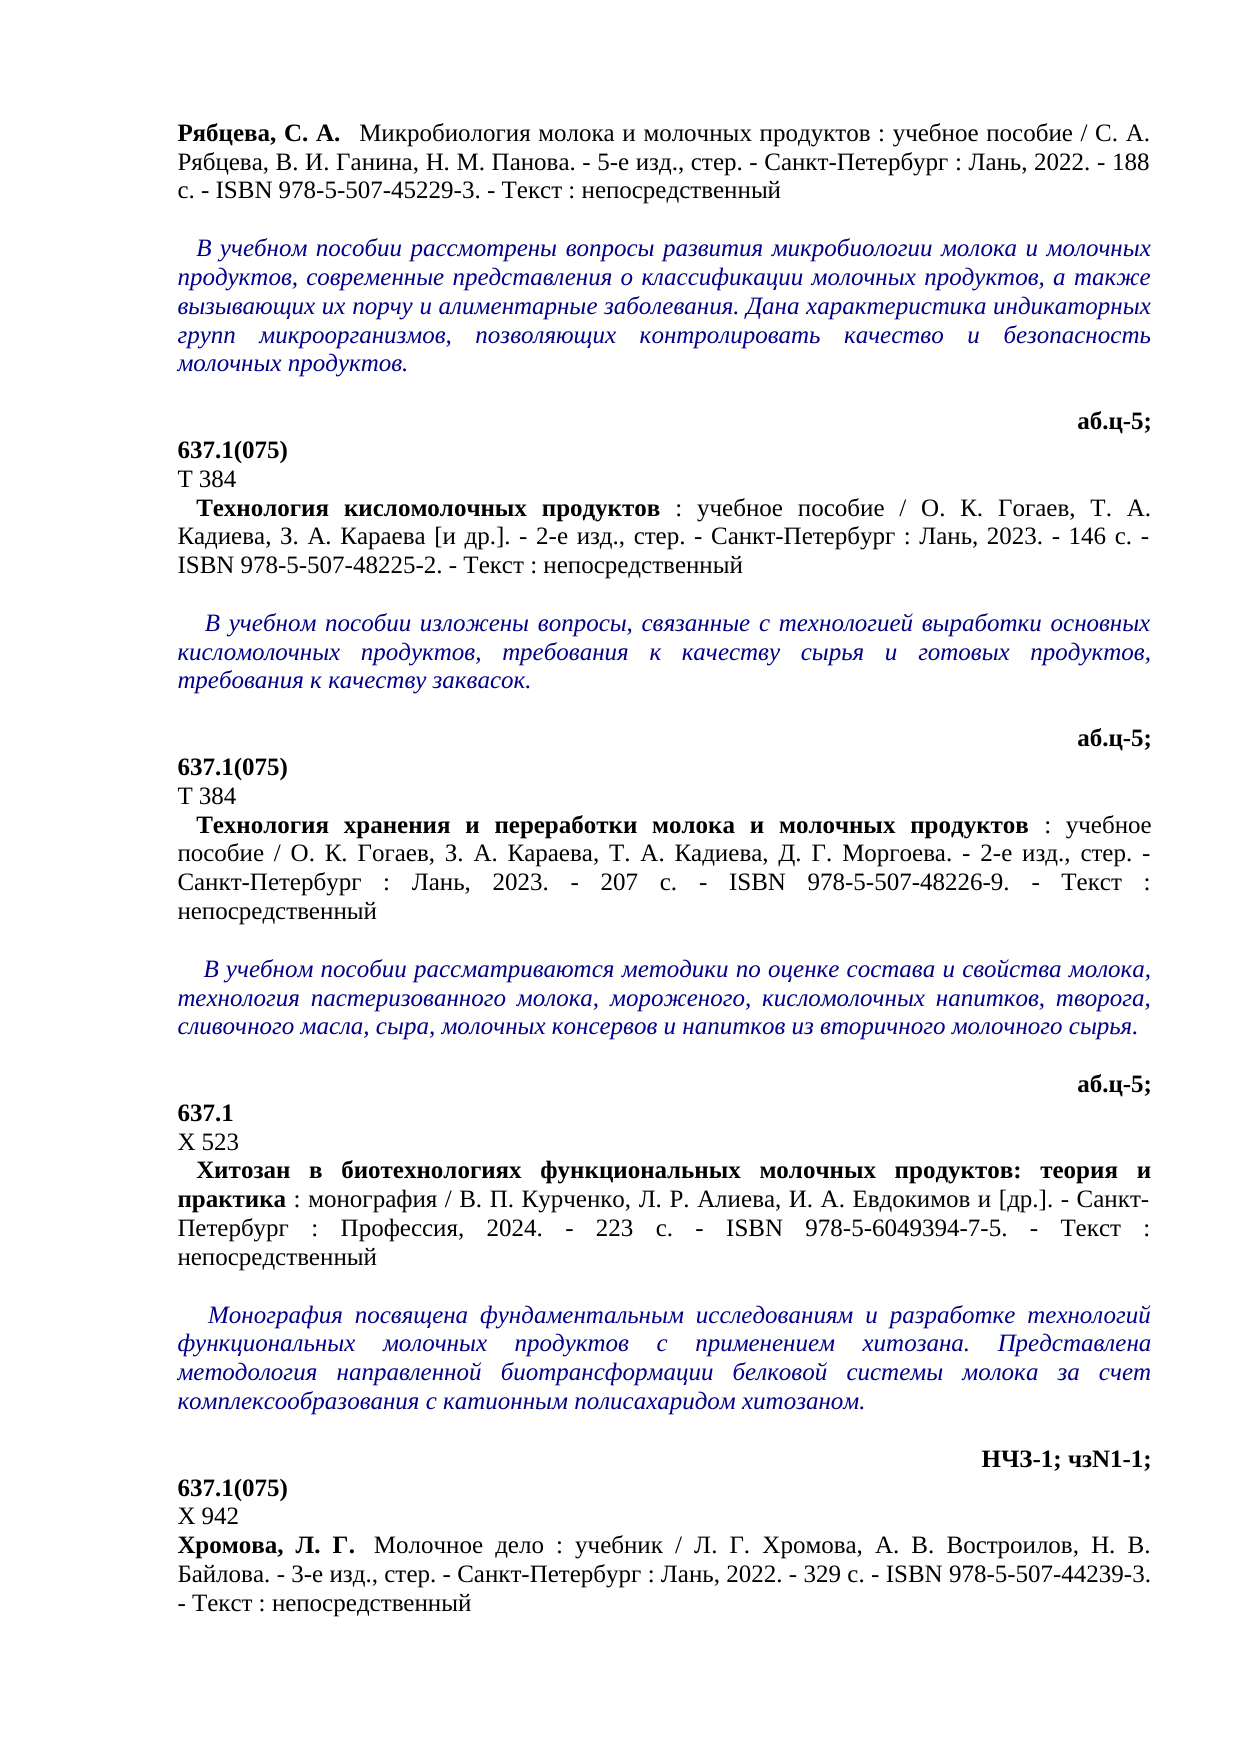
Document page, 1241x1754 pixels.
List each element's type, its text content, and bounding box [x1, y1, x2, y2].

text Хитозан в биотехнологиях функциональных молочных продуктов: теория и практика : монография / В. П. Курченко, Л. Р. Алиева, И. А. Евдокимов и [др.]. - Санкт-Петербург : Профессия, 2024. - 223 с. - ISBN 978-5-6049394-7-5. - Текст : непосредственный [177, 1156, 1152, 1271]
text Х 523 [177, 1127, 1152, 1156]
text Хромова, Л. Г. Молочное дело : учебник / Л. Г. Хромова, А. В. Востроилов, Н. В. Байлова. - 3-е изд., стер. - Санкт-Петербург : Лань, 2022. - 329 с. - ISBN 978-5-507-44239-3. - Текст : непосредственный [177, 1530, 1152, 1616]
text Монография посвящена фундаментальным исследованиям и разработке технологий функциональных молочных продуктов с применением хитозана. Представлена методология направленной биотрансформации белковой системы молока за счет комплексообразования с катионным полисахаридом хитозаном. [177, 1300, 1152, 1415]
text аб.ц-5; [177, 406, 1152, 435]
text 637.1 [177, 1098, 1152, 1127]
text Х 942 [177, 1501, 1152, 1530]
text НЧЗ-1; чзN1-1; [177, 1444, 1152, 1473]
text В учебном пособии изложены вопросы, связанные с технологией выработки основных кисломолочных продуктов, требования к качеству сырья и готовых продуктов, требования к качеству заквасок. [177, 608, 1152, 694]
text В учебном пособии рассматриваются методики по оценке состава и свойства молока, технология пастеризованного молока, мороженого, кисломолочных напитков, творога, сливочного масла, сыра, молочных консервов и напитков из вторичного молочного сырья. [177, 954, 1152, 1040]
text аб.ц-5; [177, 723, 1152, 752]
text Т 384 [177, 464, 1152, 493]
text Рябцева, С. А. Микробиология молока и молочных продуктов : учебное пособие / С. А. Рябцева, В. И. Ганина, Н. М. Панова. - 5-е изд., стер. - Санкт-Петербург : Лань, 2022. - 188 с. - ISBN 978-5-507-45229-3. - Текст : непосредственный [177, 118, 1152, 204]
text В учебном пособии рассмотрены вопросы развития микробиологии молока и молочных продуктов, современные представления о классификации молочных продуктов, а также вызывающих их порчу и алиментарные заболевания. Дана характеристика индикаторных групп микроорганизмов, позволяющих контролировать качество и безопасность молочных продуктов. [177, 233, 1152, 377]
text 637.1(075) [177, 752, 1152, 781]
text Технология кисломолочных продуктов : учебное пособие / О. К. Гогаев, Т. А. Кадиева, З. А. Караева [и др.]. - 2-е изд., стер. - Санкт-Петербург : Лань, 2023. - 146 с. - ISBN 978-5-507-48225-2. - Текст : непосредственный [177, 493, 1152, 579]
text аб.ц-5; [177, 1069, 1152, 1098]
text 637.1(075) [177, 435, 1152, 464]
text Технология хранения и переработки молока и молочных продуктов : учебное пособие / О. К. Гогаев, З. А. Караева, Т. А. Кадиева, Д. Г. Моргоева. - 2-е изд., стер. - Санкт-Петербург : Лань, 2023. - 207 с. - ISBN 978-5-507-48226-9. - Текст : непосредственный [177, 810, 1152, 925]
text Т 384 [177, 781, 1152, 810]
text 637.1(075) [177, 1473, 1152, 1501]
